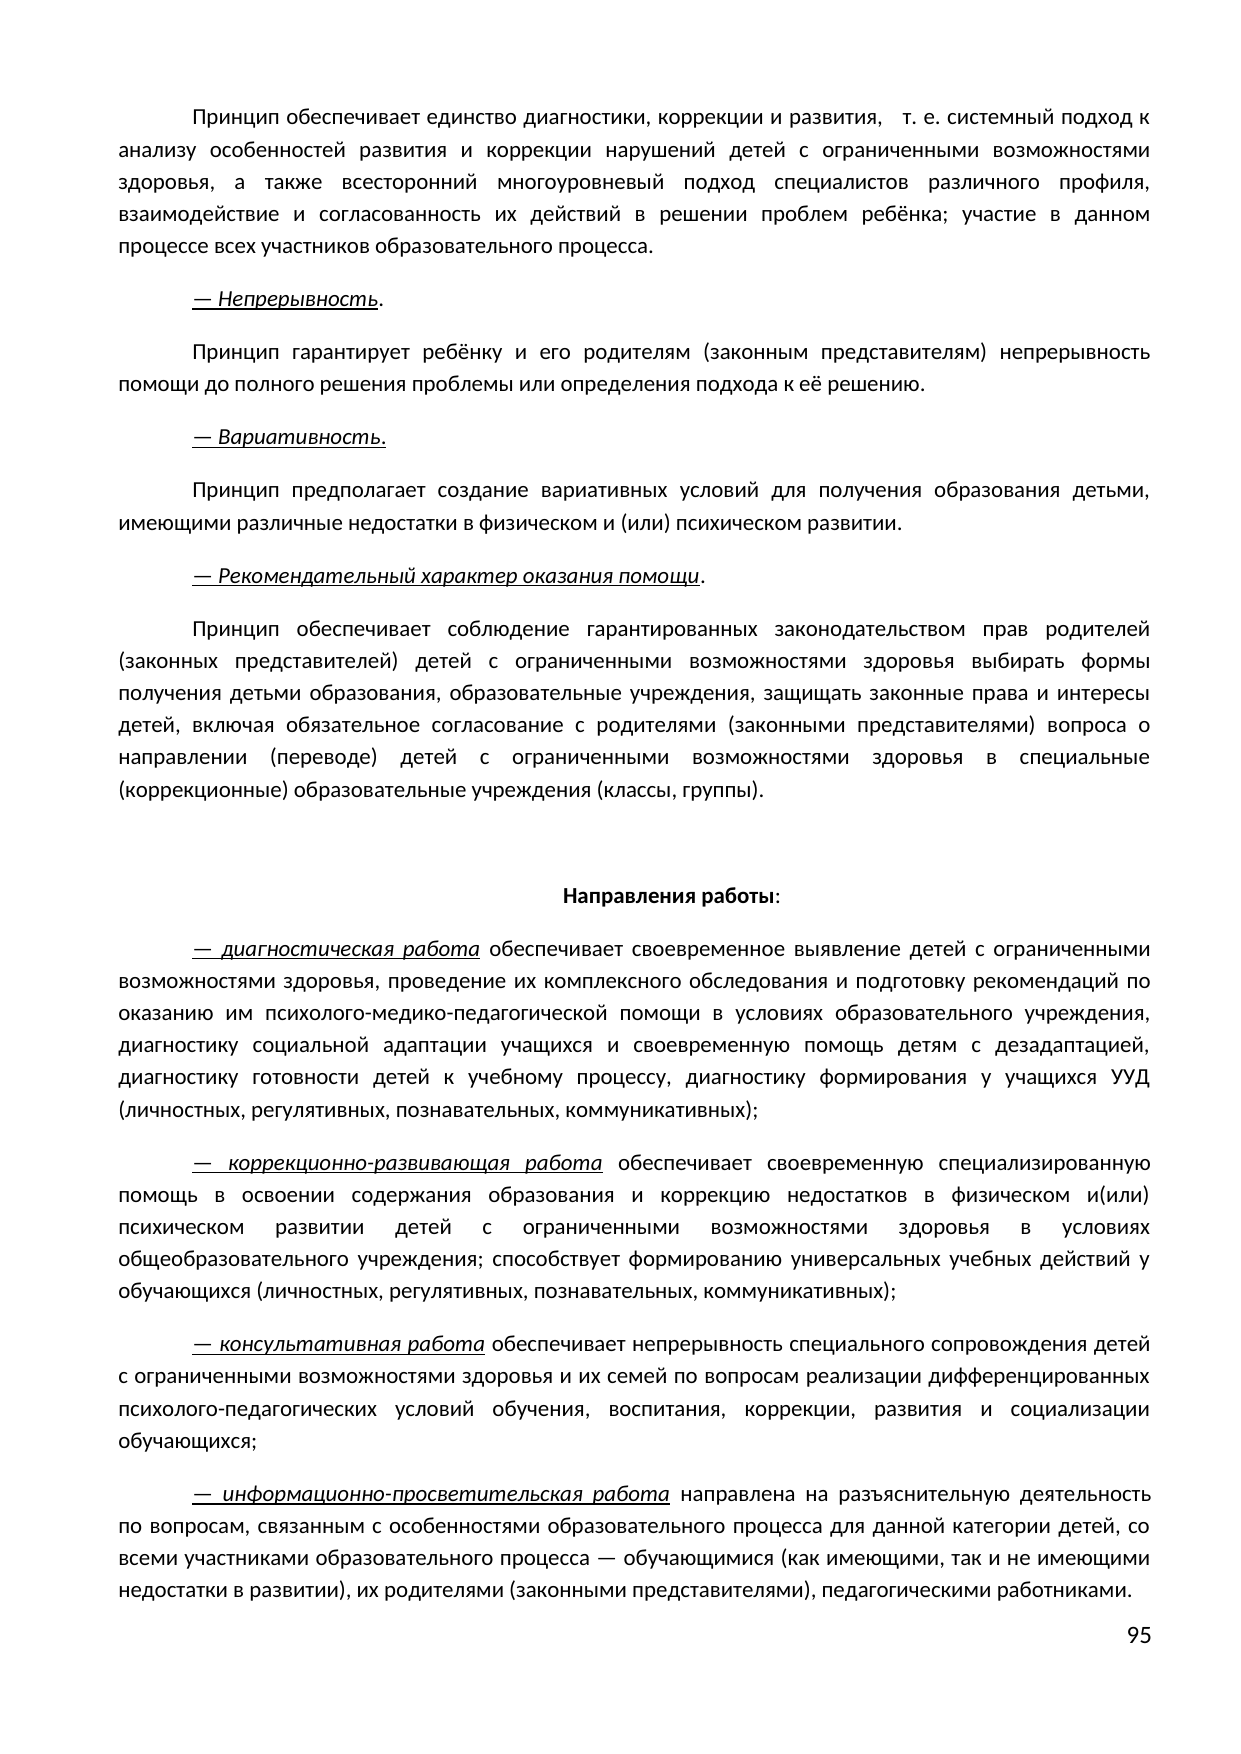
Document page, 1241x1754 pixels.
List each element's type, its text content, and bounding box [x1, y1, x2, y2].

text Принцип предполагает создание вариативных условий для получения образования детьми, имеющими различные недостатки в физическом и (или) психическом развитии. [118, 476, 1152, 536]
text Принцип гарантирует ребёнку и его родителям (законным представителям) непрерывность помощи до полного решения проблемы или определения подхода к её решению. [118, 337, 1152, 397]
text Направления работы: [118, 881, 1152, 909]
text — Непрерывность. [118, 284, 1152, 312]
text — коррекционно-развивающая работа обеспечивает своевременную специализированную помощь в освоении содержания образования и коррекцию недостатков в физическом и(или) психическом развитии детей с ограниченными возможностями здоровья в условиях общеобразовательного учреждения; способствует формированию универсальных учебных действий у обучающихся (личностных, регулятивных, познавательных, коммуникативных); [118, 1148, 1152, 1304]
text — диагностическая работа обеспечивает своевременное выявление детей с ограниченными возможностями здоровья, проведение их комплексного обследования и подготовку рекомендаций по оказанию им психолого-медико-педагогической помощи в условиях образовательного учреждения, диагностику социальной адаптации учащихся и своевременную помощь детям с дезадаптацией, диагностику готовности детей к учебному процессу, диагностику формирования у учащихся УУД (личностных, регулятивных, познавательных, коммуникативных); [118, 934, 1152, 1123]
text Принцип обеспечивает единство диагностики, коррекции и развития, т. е. системный подход к анализу особенностей развития и коррекции нарушений детей с ограниченными возможностями здоровья, а также всесторонний многоуровневый подход специалистов различного профиля, взаимодействие и согласованность их действий в решении проблем ребёнка; участие в данном процессе всех участников образовательного процесса. [118, 102, 1152, 259]
text — Рекомендательный характер оказания помощи. [118, 561, 1152, 589]
text — Вариативность. [118, 422, 1152, 451]
text Принцип обеспечивает соблюдение гарантированных законодательством прав родителей (законных представителей) детей с ограниченными возможностями здоровья выбирать формы получения детьми образования, образовательные учреждения, защищать законные права и интересы детей, включая обязательное согласование с родителями (законными представителями) вопроса о направлении (переводе) детей с ограниченными возможностями здоровья в специальные (коррекционные) образовательные учреждения (классы, группы). [118, 614, 1152, 803]
text — информационно-просветительская работа направлена на разъяснительную деятельность по вопросам, связанным с особенностями образовательного процесса для данной категории детей, со всеми участниками образовательного процесса — обучающимися (как имеющими, так и не имеющими недостатки в развитии), их родителями (законными представителями), педагогическими работниками. [118, 1479, 1152, 1604]
text — консультативная работа обеспечивает непрерывность специального сопровождения детей с ограниченными возможностями здоровья и их семей по вопросам реализации дифференцированных психолого-педагогических условий обучения, воспитания, коррекции, развития и социализации обучающихся; [118, 1329, 1152, 1454]
